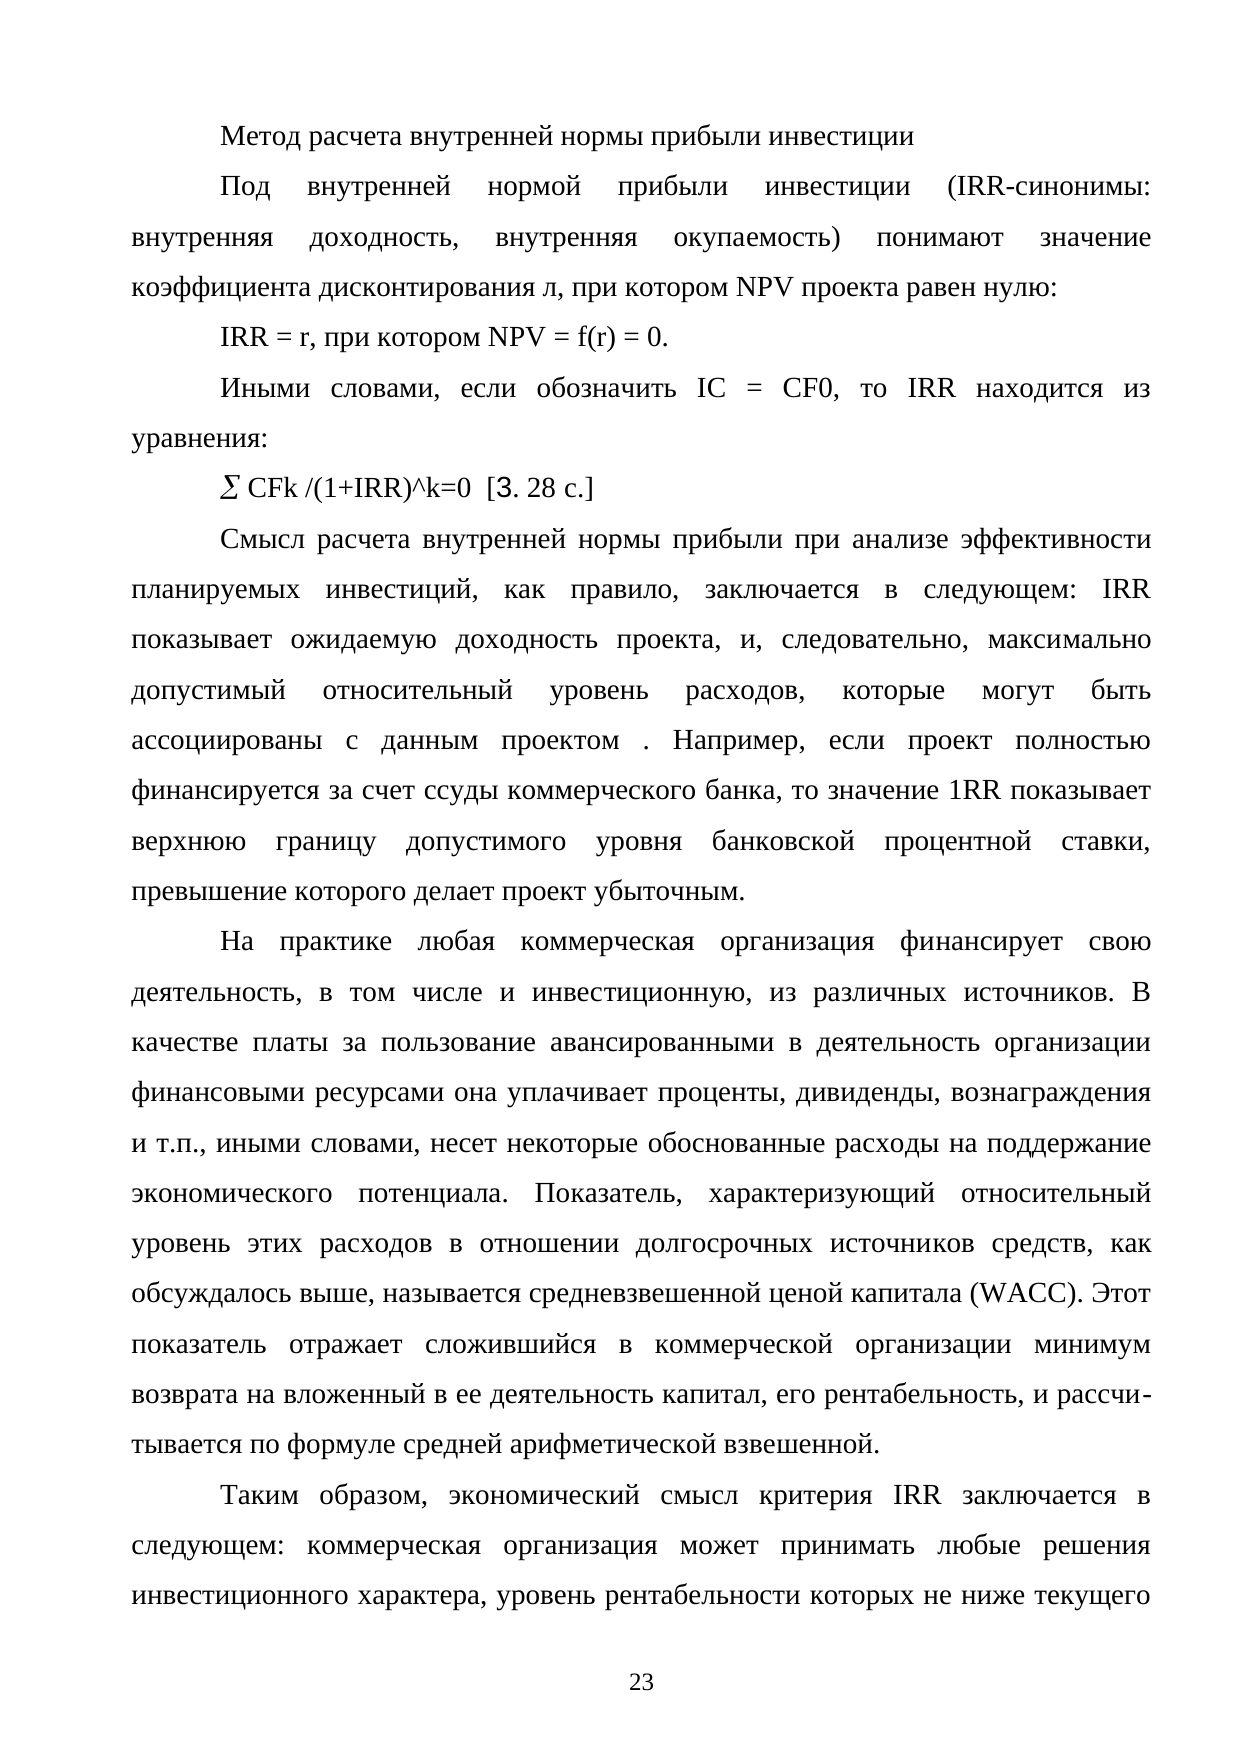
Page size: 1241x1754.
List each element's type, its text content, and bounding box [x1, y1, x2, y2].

subtitle На практике любая коммерческая организация финансирует свою деятельность, в том числе и инвестиционную, из различных источников. В качестве платы за пользование авансированными в деятельность организации финансовыми ресурсами она уплачивает проценты, дивиденды, вознаграждения и т.п., иными словами, несет некоторые обоснованные расходы на поддержание экономического потенциала. Показатель, характеризующий относительный уровень этих расходов в отношении долгосрочных источников средств, как обсуждалось выше, называется средневзвешенной ценой капитала (WACC). Этот показатель отражает сложившийся в коммерческой организации минимум возврата на вложенный в ее деятельность капитал, его рентабельность, и рассчитывается по формуле средней арифметической взвешенной. [131, 923, 1152, 1460]
subtitle Под внутренней нормой прибыли инвестиции (IRR-синонимы: внутренняя доходность, внутренняя окупаемость) понимают значение коэффициента дисконтирования л, при котором NPV проекта равен нулю: [131, 168, 1152, 303]
subtitle Иными словами, если обозначить IC = CF0, то IRR находится из уравнения: [131, 370, 1152, 453]
subtitle Смысл расчета внутренней нормы прибыли при анализе эффективности планируемых инвестиций, как правило, заключается в следующем: IRR показывает ожидаемую доходность проекта, и, следовательно, максимально допустимый относительный уровень расходов, которые могут быть ассоциированы с данным проектом . Например, если проект полностью финансируется за счет ссуды коммерческого банка, то значение 1RR показывает верхнюю границу допустимого уровня банковской процентной ставки, превышение которого делает проект убыточным. [131, 521, 1152, 907]
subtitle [131, 1477, 1152, 1611]
subtitle Метод расчета внутренней нормы прибыли инвестиции [131, 118, 1152, 152]
subtitle CFk /(1+IRR)^k=0 [3. 28 с.] [131, 470, 1152, 504]
subtitle IRR = r, при котором NPV = f(r) = 0. [131, 319, 1152, 353]
